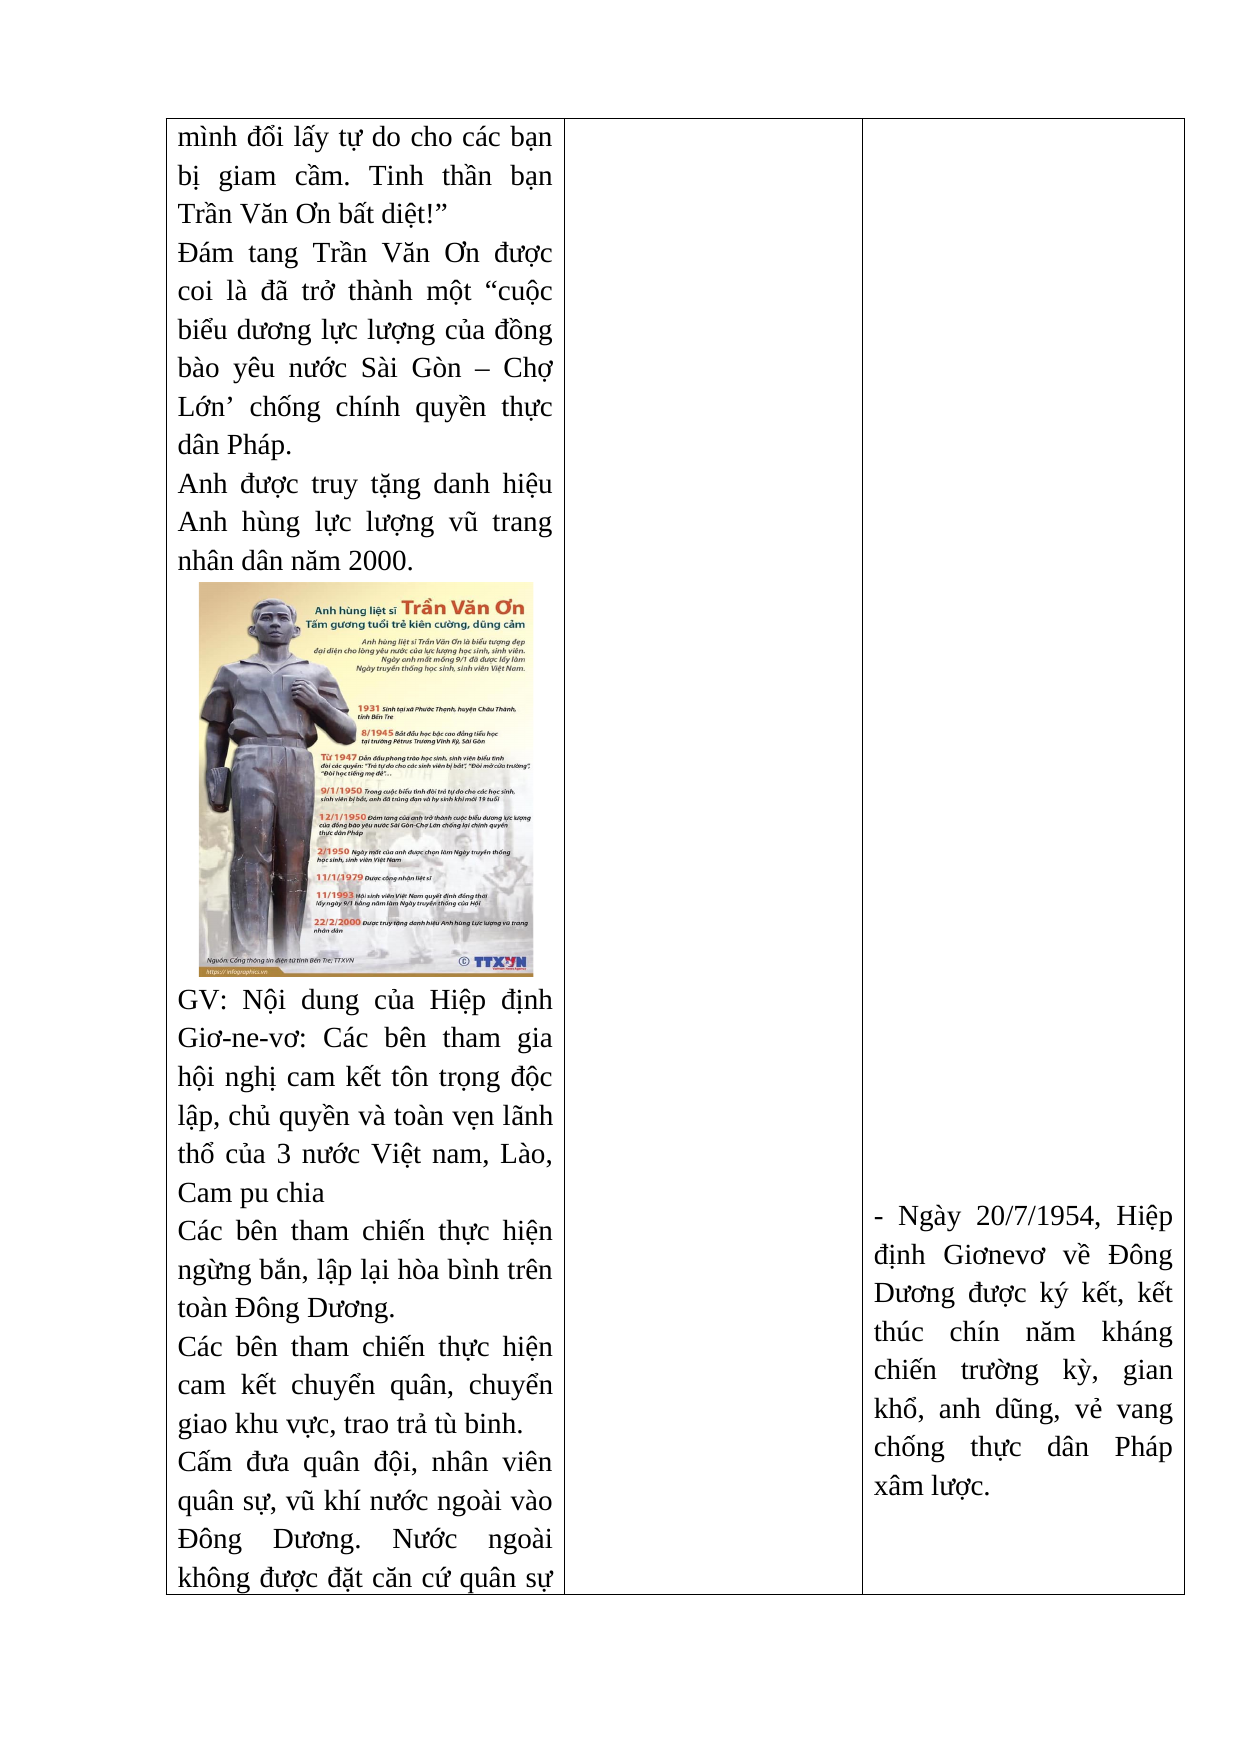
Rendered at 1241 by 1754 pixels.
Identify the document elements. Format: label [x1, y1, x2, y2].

table_cell [565, 119, 862, 1594]
table_cell [863, 119, 1184, 1594]
table_cell [167, 119, 564, 1594]
picture [198, 582, 534, 977]
